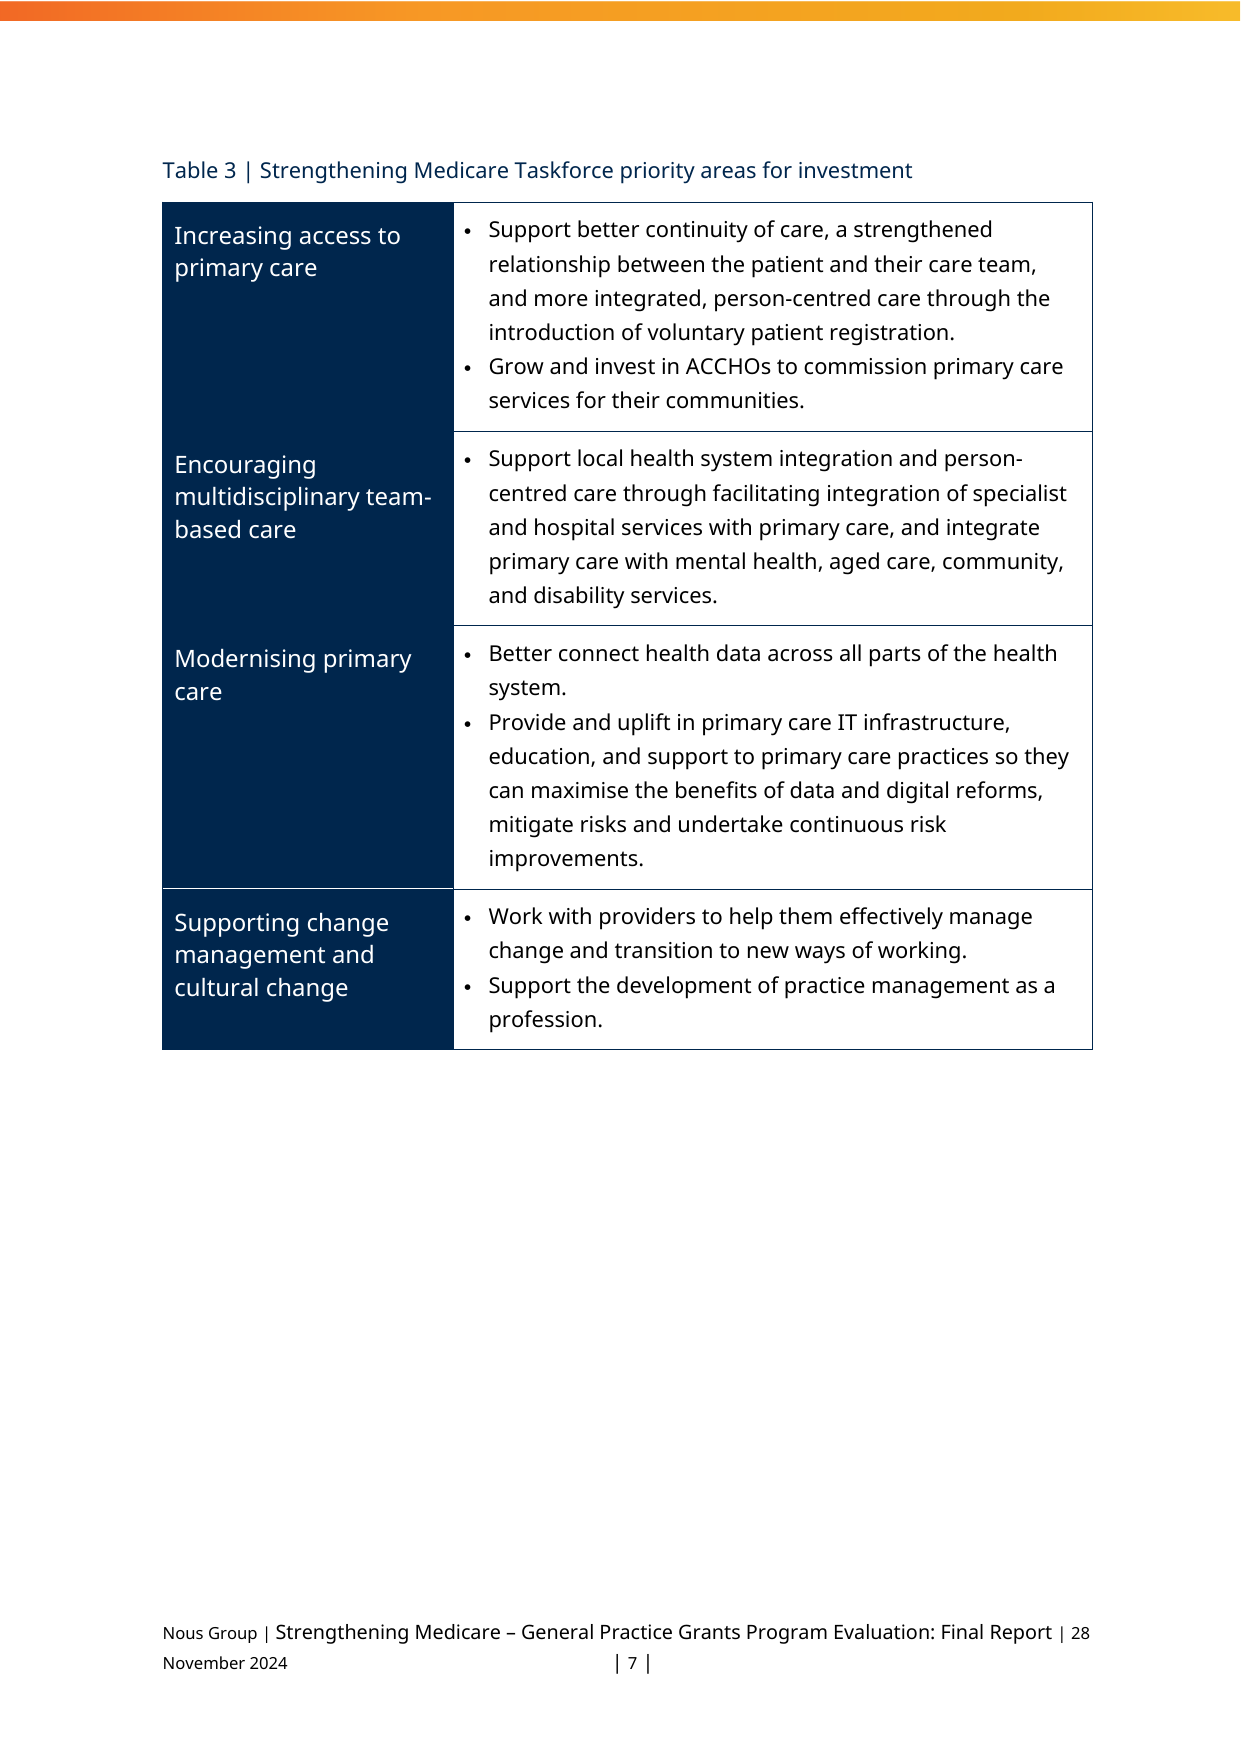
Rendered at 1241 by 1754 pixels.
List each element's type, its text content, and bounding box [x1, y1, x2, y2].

table_header Support better continuity of care, a strengthened relationship between the patient and their care team, and more integrated, person-centred care through the introduction of voluntary patient registration. Grow and invest in ACCHOs to commission primary care services for their communities. [454, 203, 1092, 431]
table_cell Modernising primary care [163, 626, 453, 888]
table_cell Encouraging multidisciplinary team-based care [163, 432, 453, 625]
table_cell Supporting change management and cultural change [163, 890, 453, 1049]
table_header Increasing access to primary care [163, 203, 453, 431]
table_cell Work with providers to help them effectively manage change and transition to new ways of working. Support the development of practice management as a profession. [454, 890, 1092, 1049]
table_cell Support local health system integration and person-centred care through facilitating integration of specialist and hospital services with primary care, and integrate primary care with mental health, aged care, community, and disability services. [454, 432, 1092, 625]
text Table 3 | Strengthening Medicare Taskforce priority areas for investment [162, 155, 1092, 185]
table_cell Better connect health data across all parts of the health system. Provide and uplift in primary care IT infrastructure, education, and support to primary care practices so they can maximise the benefits of data and digital reforms, mitigate risks and undertake continuous risk improvements. [454, 626, 1092, 888]
picture [0, 1, 1241, 21]
